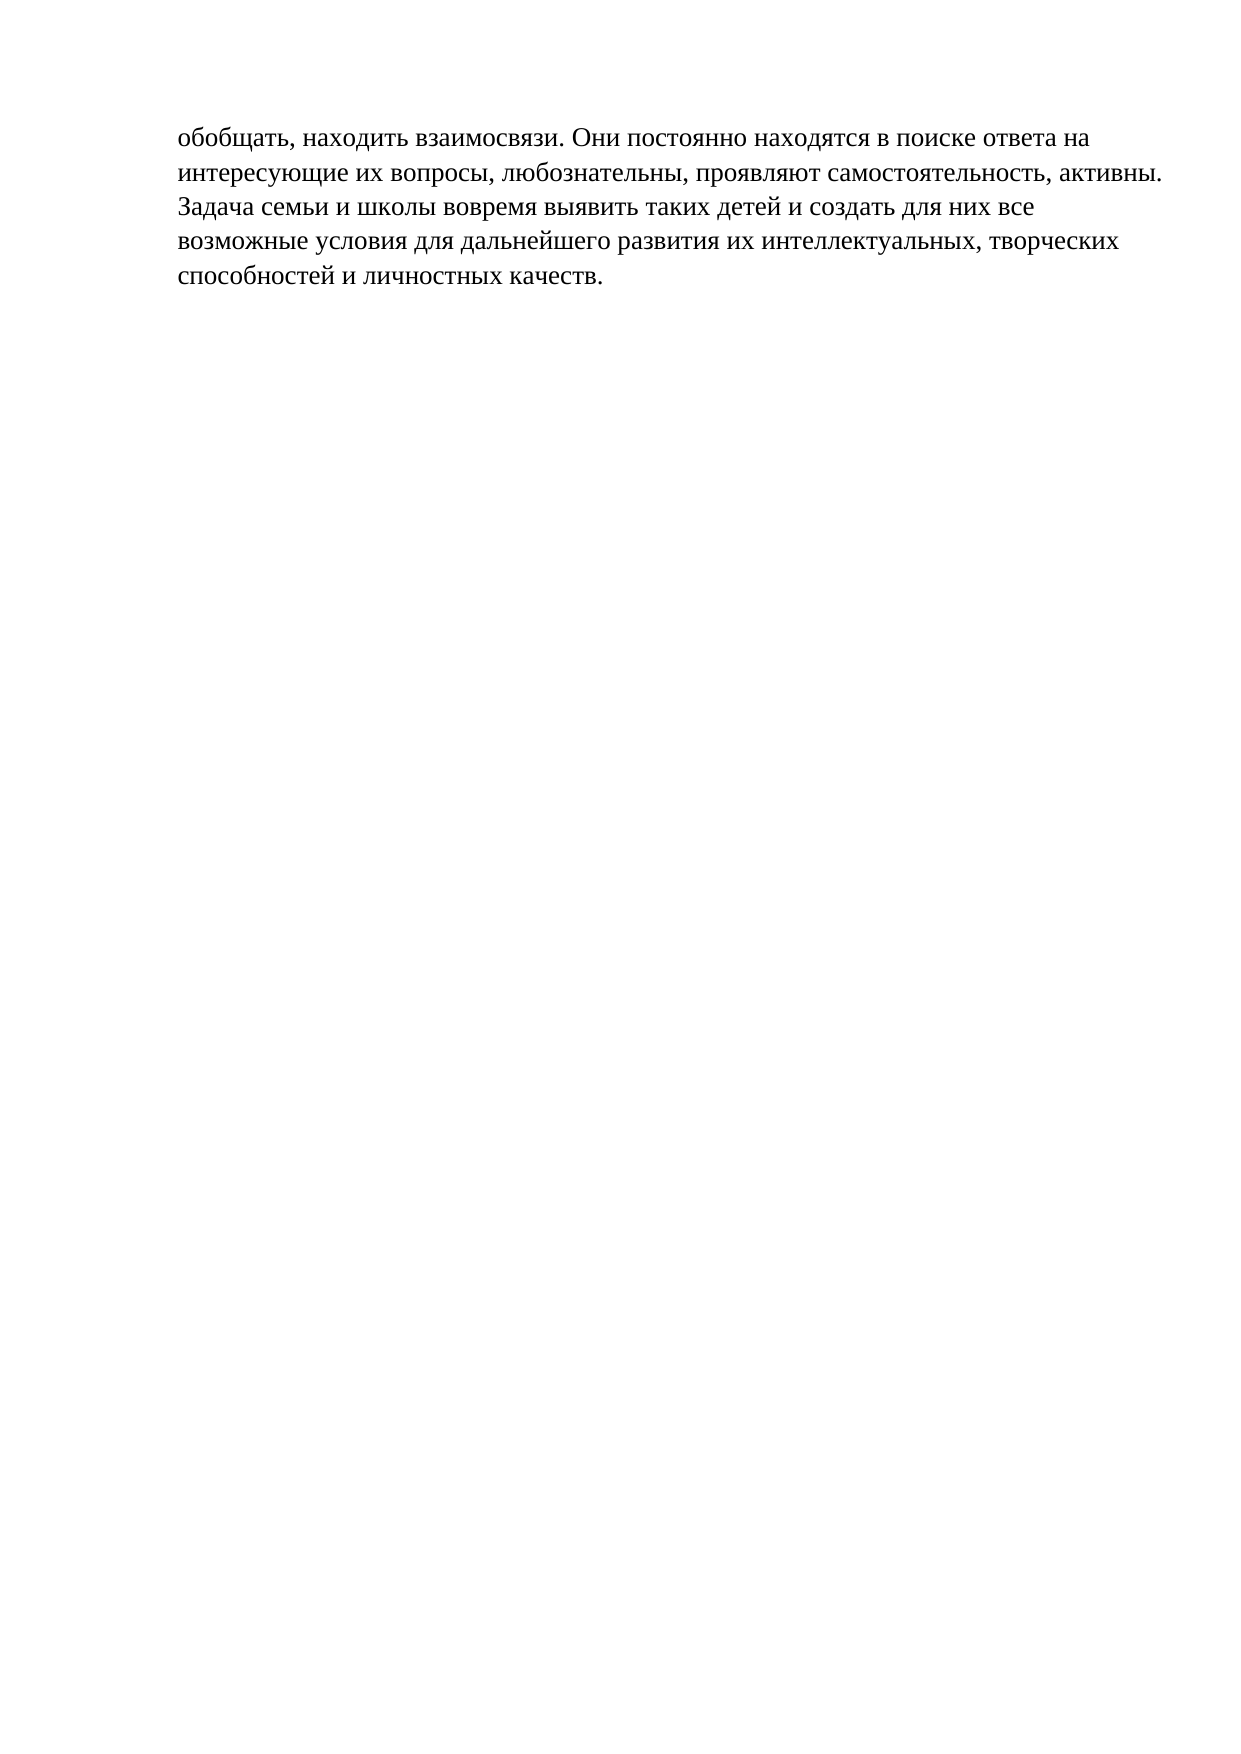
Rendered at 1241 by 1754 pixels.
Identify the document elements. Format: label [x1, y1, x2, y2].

text [177, 118, 1167, 290]
